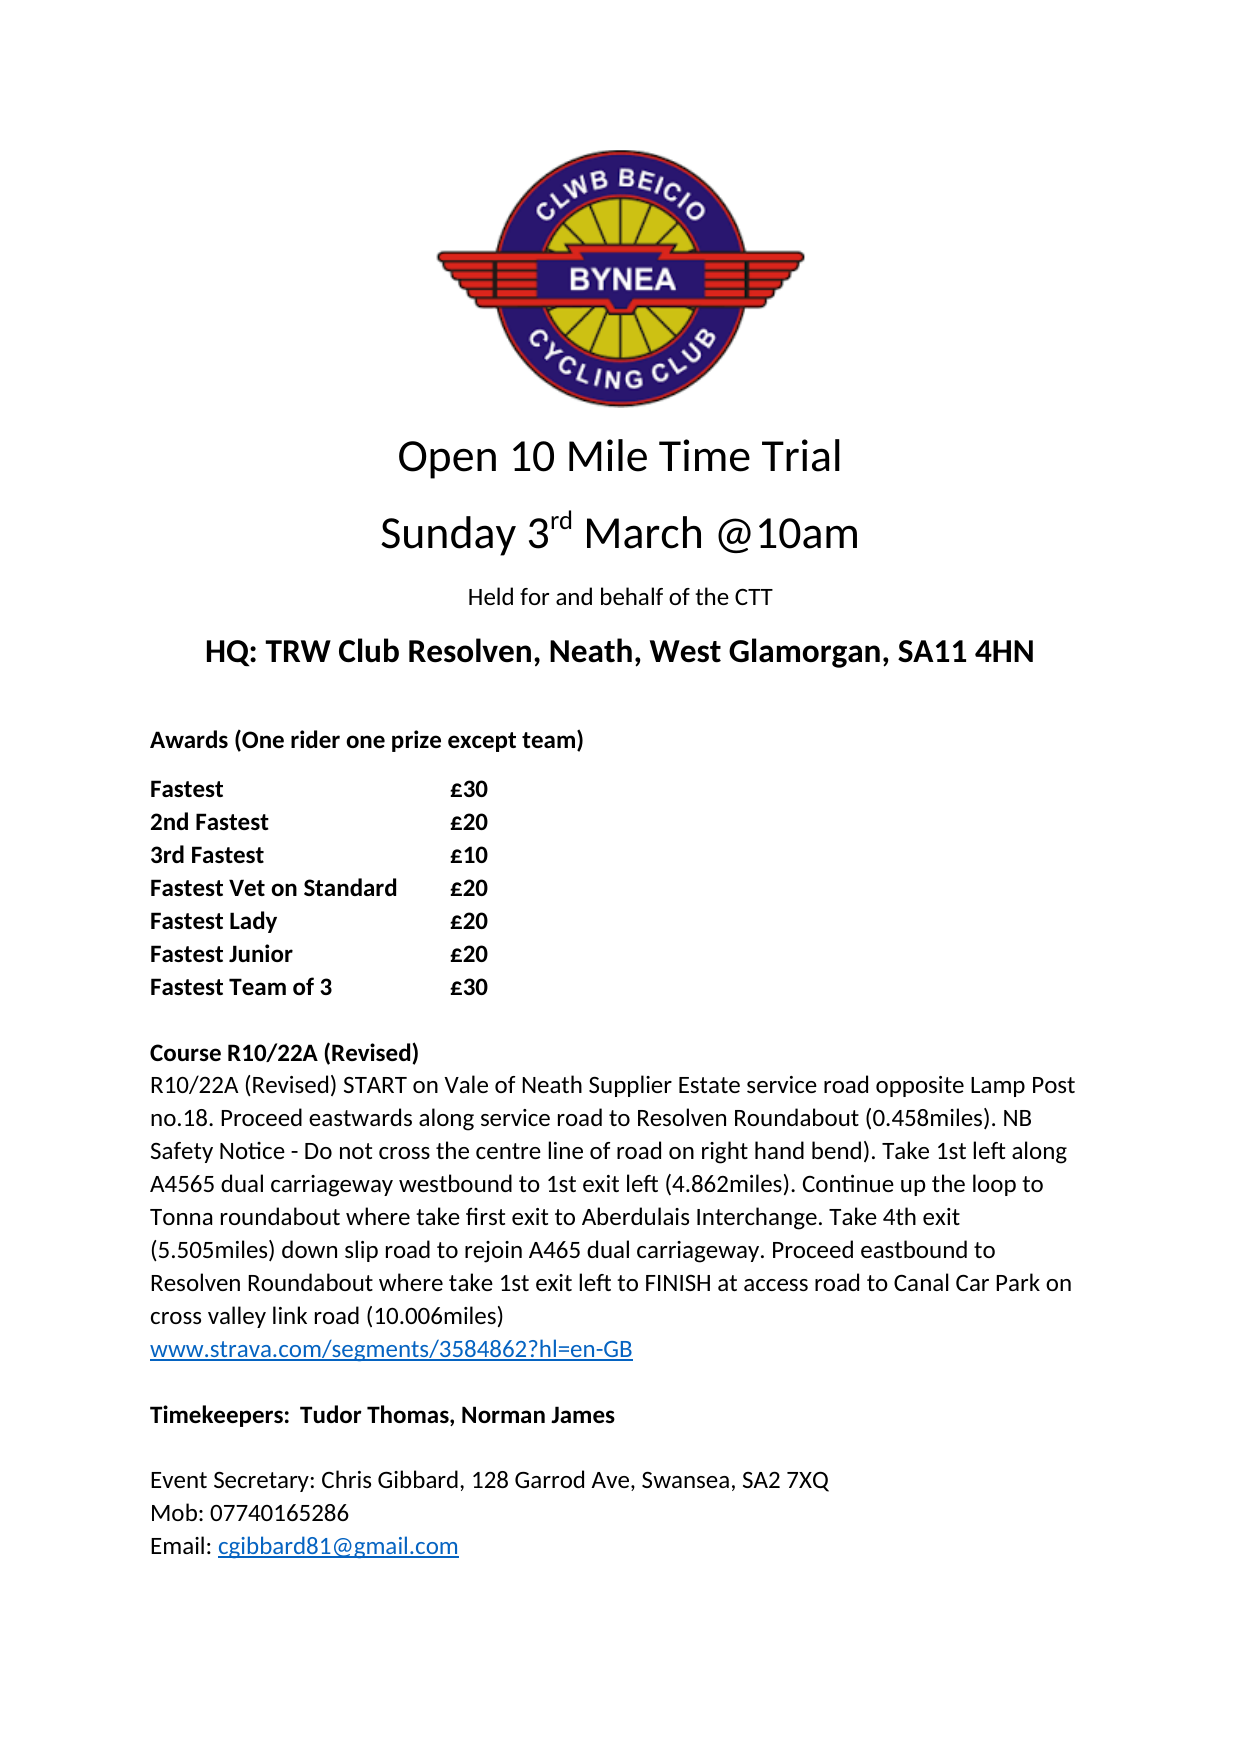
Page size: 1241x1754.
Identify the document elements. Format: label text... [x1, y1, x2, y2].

text Open 10 Mile Time Trial [150, 427, 1090, 483]
text 2nd Fastest £20 [150, 806, 1090, 837]
text HQ: TRW Club Resolven, Neath, West Glamorgan, SA11 4HN [150, 630, 1090, 671]
text Email: cgibbard81@gmail.com [150, 1530, 1090, 1561]
text Fastest £30 [150, 773, 1090, 804]
text Course R10/22A (Revised) [150, 1037, 1090, 1067]
text Timekeepers: Tudor Thomas, Norman James [150, 1399, 1090, 1429]
text 3rd Fastest £10 [150, 839, 1090, 870]
text Fastest Team of 3 £30 [150, 971, 1090, 1001]
text Mob: 07740165286 [150, 1497, 1090, 1528]
picture [435, 150, 806, 408]
text Sunday 3rd March @10am [150, 504, 1090, 559]
text Awards (One rider one prize except team) [150, 724, 1090, 754]
text Fastest Vet on Standard £20 [150, 872, 1090, 903]
text www.strava.com/segments/3584862?hl=en-GB [150, 1333, 1090, 1363]
text Event Secretary: Chris Gibbard, 128 Garrod Ave, Swansea, SA2 7XQ [150, 1464, 1090, 1495]
text Held for and behalf of the CTT [150, 581, 1090, 611]
text Fastest Junior £20 [150, 938, 1090, 968]
text R10/22A (Revised) START on Vale of Neath Supplier Estate service road opposite Lamp Post no.18. Proceed eastwards along service road to Resolven Roundabout (0.458miles). NB Safety Notice - Do not cross the centre line of road on right hand bend). Take 1st left along A4565 dual carriageway westbound to 1st exit left (4.862miles). Continue up the loop to Tonna roundabout where take first exit to Aberdulais Interchange. Take 4th exit (5.505miles) down slip road to rejoin A465 dual carriageway. Proceed eastbound to Resolven Roundabout where take 1st exit left to FINISH at access road to Canal Car Park on cross valley link road (10.006miles) [150, 1069, 1090, 1331]
text Fastest Lady £20 [150, 905, 1090, 936]
